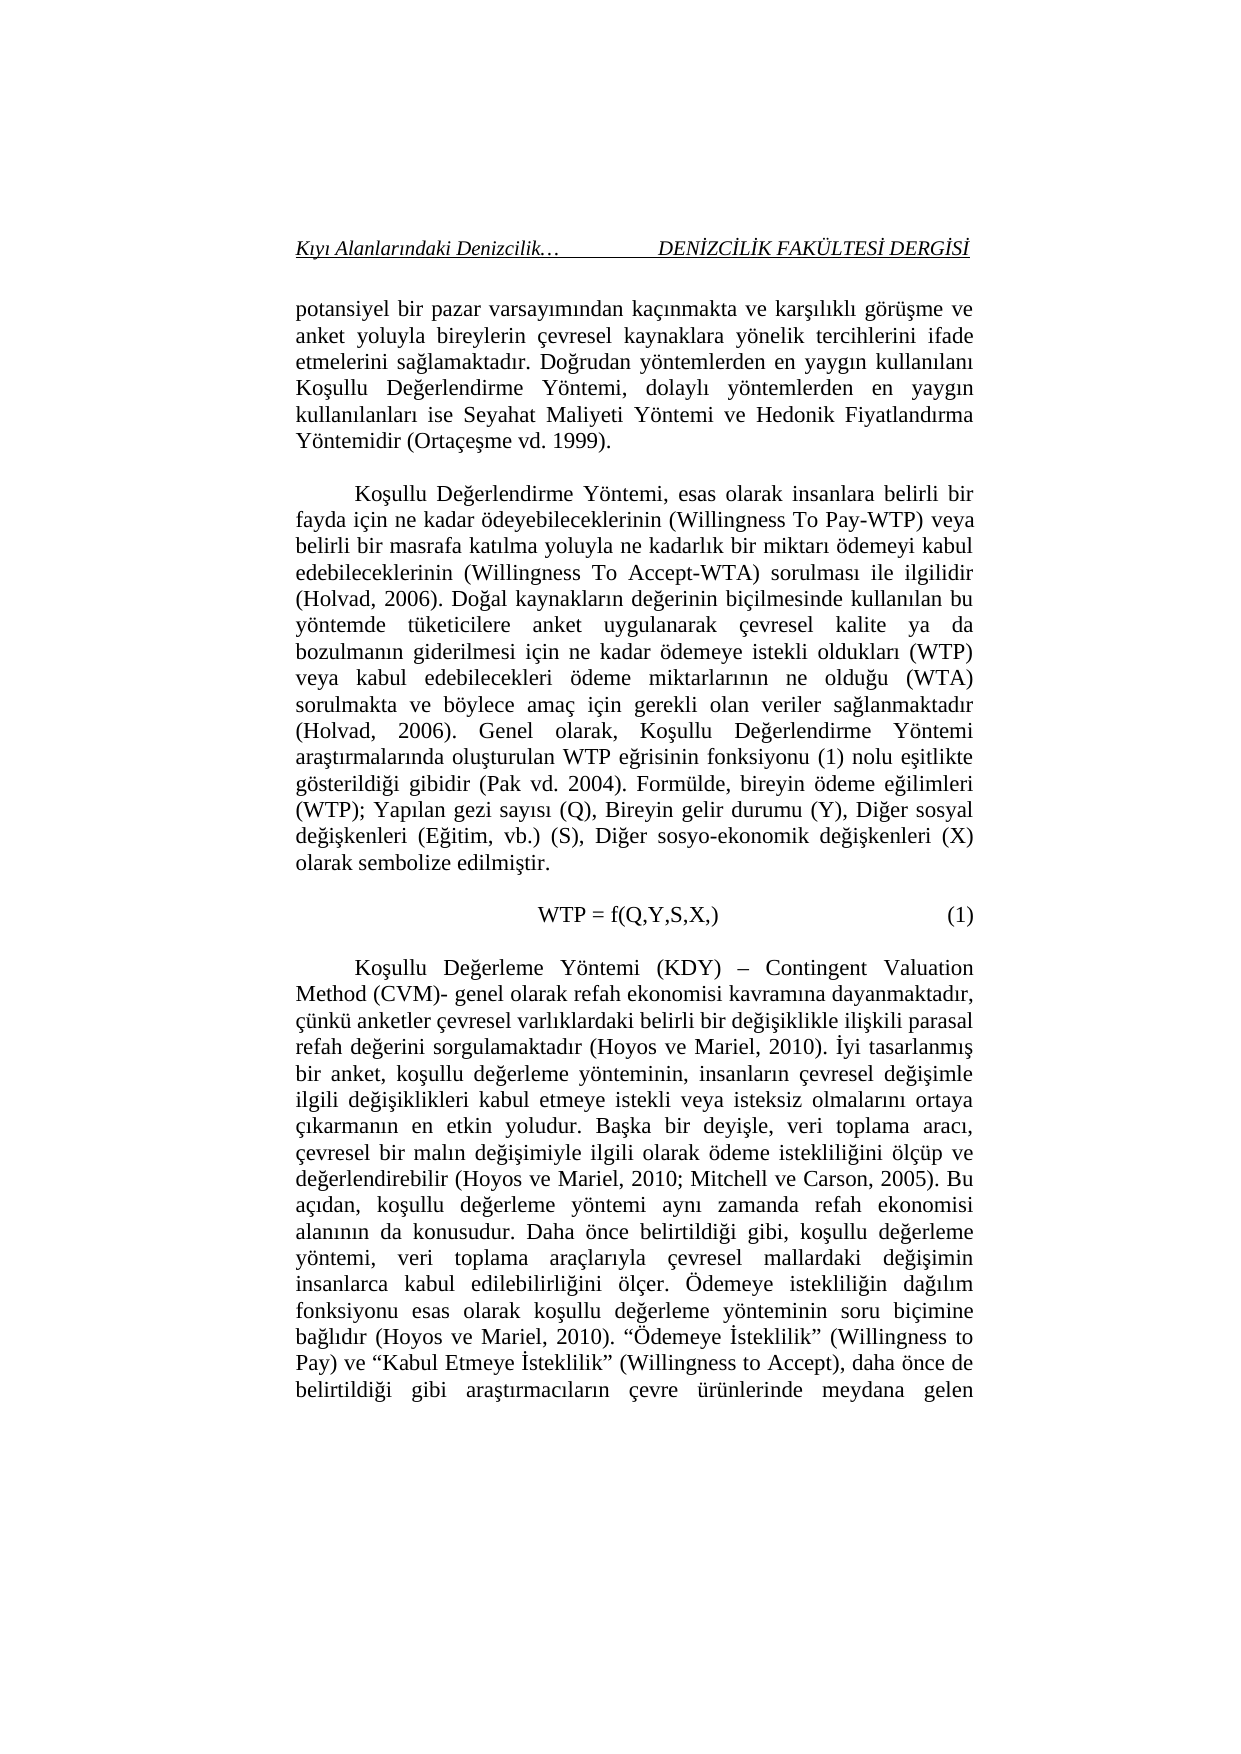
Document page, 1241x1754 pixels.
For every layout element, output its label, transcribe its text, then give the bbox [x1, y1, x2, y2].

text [295, 954, 974, 1402]
text WTP = f(Q,Y,S,X,) (1) [295, 901, 974, 928]
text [295, 295, 974, 453]
text Koşullu Değerlendirme Yöntemi, esas olarak insanlara belirli bir fayda için ne kadar ödeyebileceklerinin (Willingness To Pay-WTP) veya belirli bir masrafa katılma yoluyla ne kadarlık bir miktarı ödemeyi kabul edebileceklerinin (Willingness To Accept-WTA) sorulması ile ilgilidir (Holvad, 2006). Doğal kaynakların değerinin biçilmesinde kullanılan bu yöntemde tüketicilere anket uygulanarak çevresel kalite ya da bozulmanın giderilmesi için ne kadar ödemeye istekli oldukları (WTP) veya kabul edebilecekleri ödeme miktarlarının ne olduğu (WTA) sorulmakta ve böylece amaç için gerekli olan veriler sağlanmaktadır (Holvad, 2006). Genel olarak, Koşullu Değerlendirme Yöntemi araştırmalarında oluşturulan WTP eğrisinin fonksiyonu (1) nolu eşitlikte gösterildiği gibidir (Pak vd. 2004). Formülde, bireyin ödeme eğilimleri (WTP); Yapılan gezi sayısı (Q), Bireyin gelir durumu (Y), Diğer sosyal değişkenleri (Eğitim, vb.) (S), Diğer sosyo-ekonomik değişkenleri (X) olarak sembolize edilmiştir. [295, 480, 974, 875]
